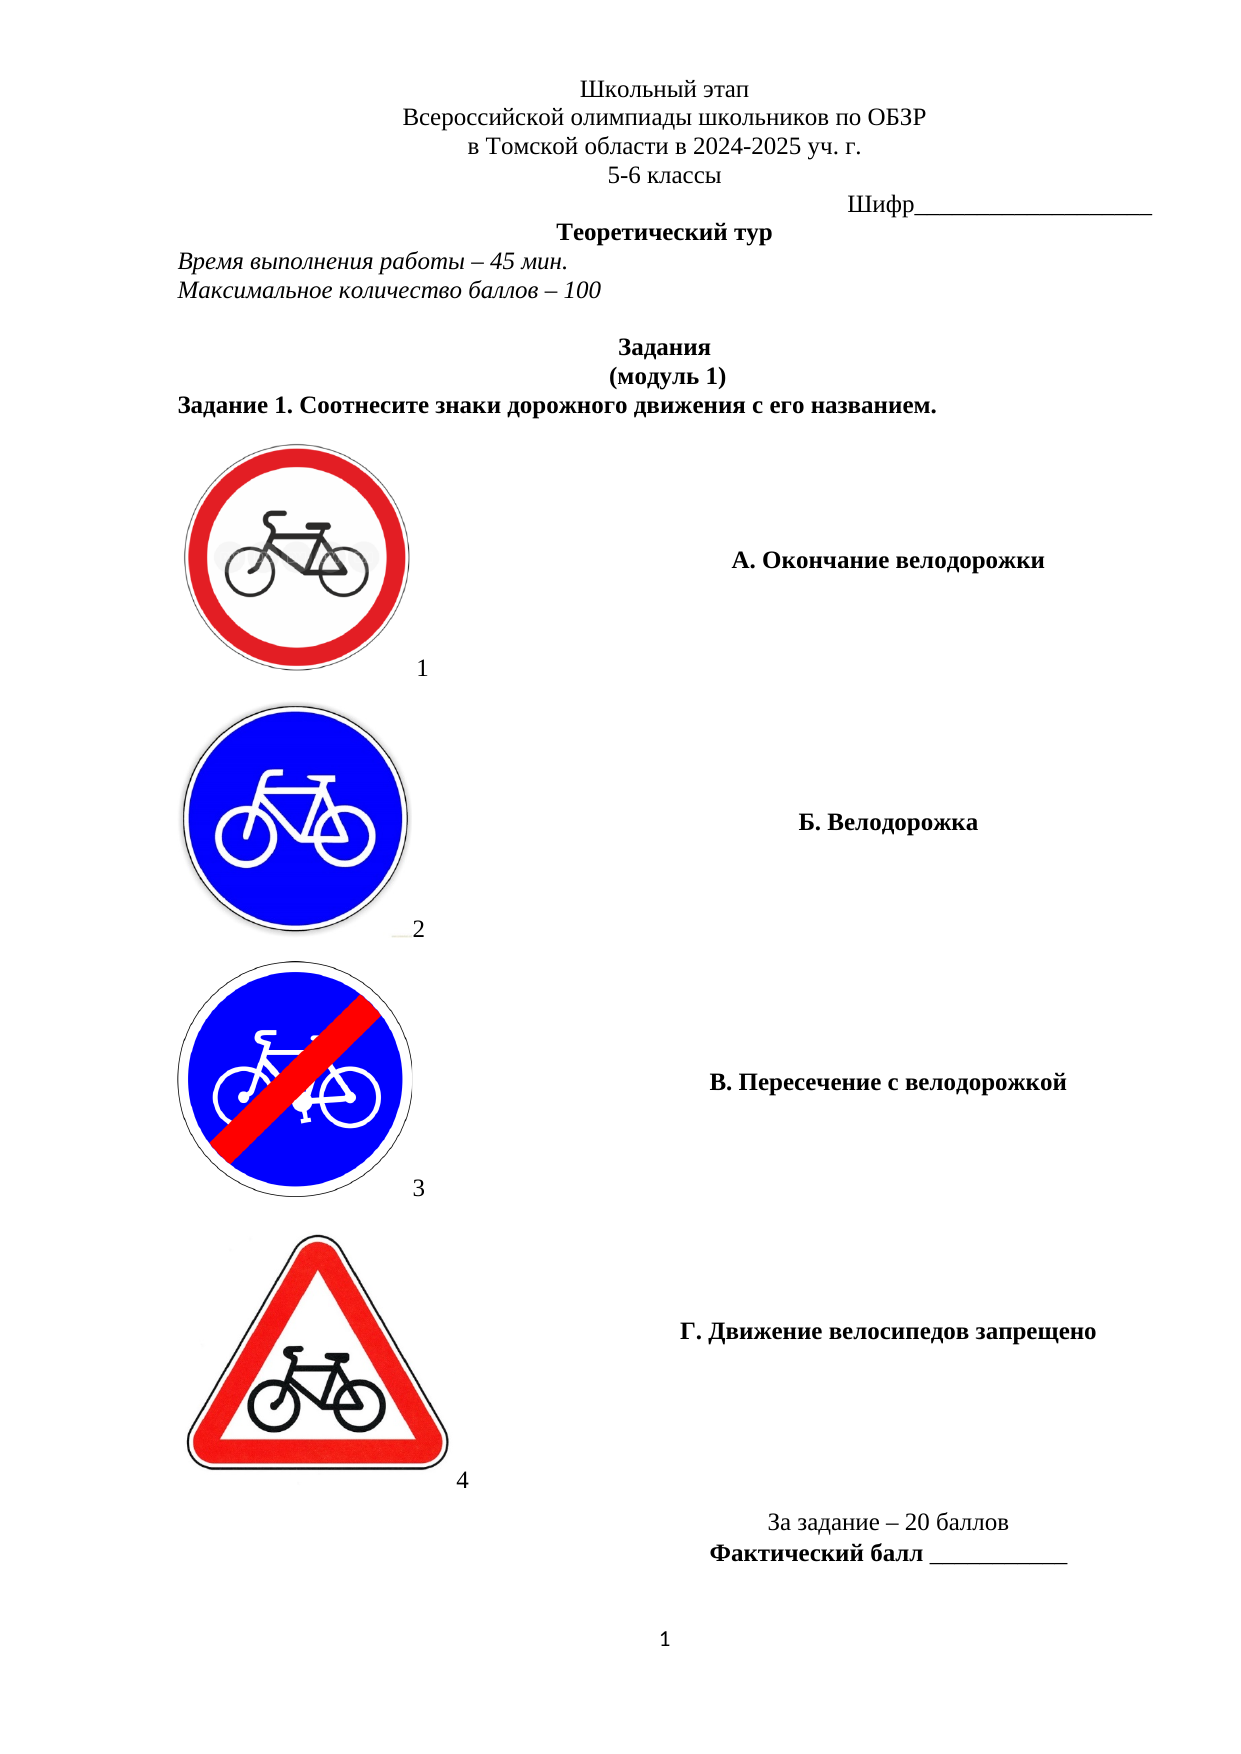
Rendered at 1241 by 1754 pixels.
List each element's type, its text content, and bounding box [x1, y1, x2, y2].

text Теоретический тур [177, 217, 1152, 246]
table_cell 3 [166, 961, 647, 1221]
text (модуль 1) [177, 361, 1152, 390]
table_cell Б. Велодорожка [648, 701, 1129, 961]
table_cell 2 [166, 701, 647, 961]
table_header А. Окончание велодорожки [648, 438, 1129, 701]
table_header 1 [166, 438, 647, 701]
picture [177, 700, 413, 938]
picture [177, 961, 413, 1197]
table_cell 4 [166, 1221, 647, 1617]
picture [177, 1220, 456, 1489]
table_cell В. Пересечение с велодорожкой [648, 961, 1129, 1221]
text Максимальное количество баллов – 100 [177, 275, 1152, 304]
picture [177, 437, 416, 677]
table_cell Г. Движение велосипедов запрещено За задание – 20 баллов Фактический балл ___________ [648, 1221, 1129, 1617]
text Задание 1. Соотнесите знаки дорожного движения с его названием. [177, 390, 1152, 419]
text Задания [177, 332, 1152, 361]
text Время выполнения работы – 45 мин. [177, 246, 1152, 275]
